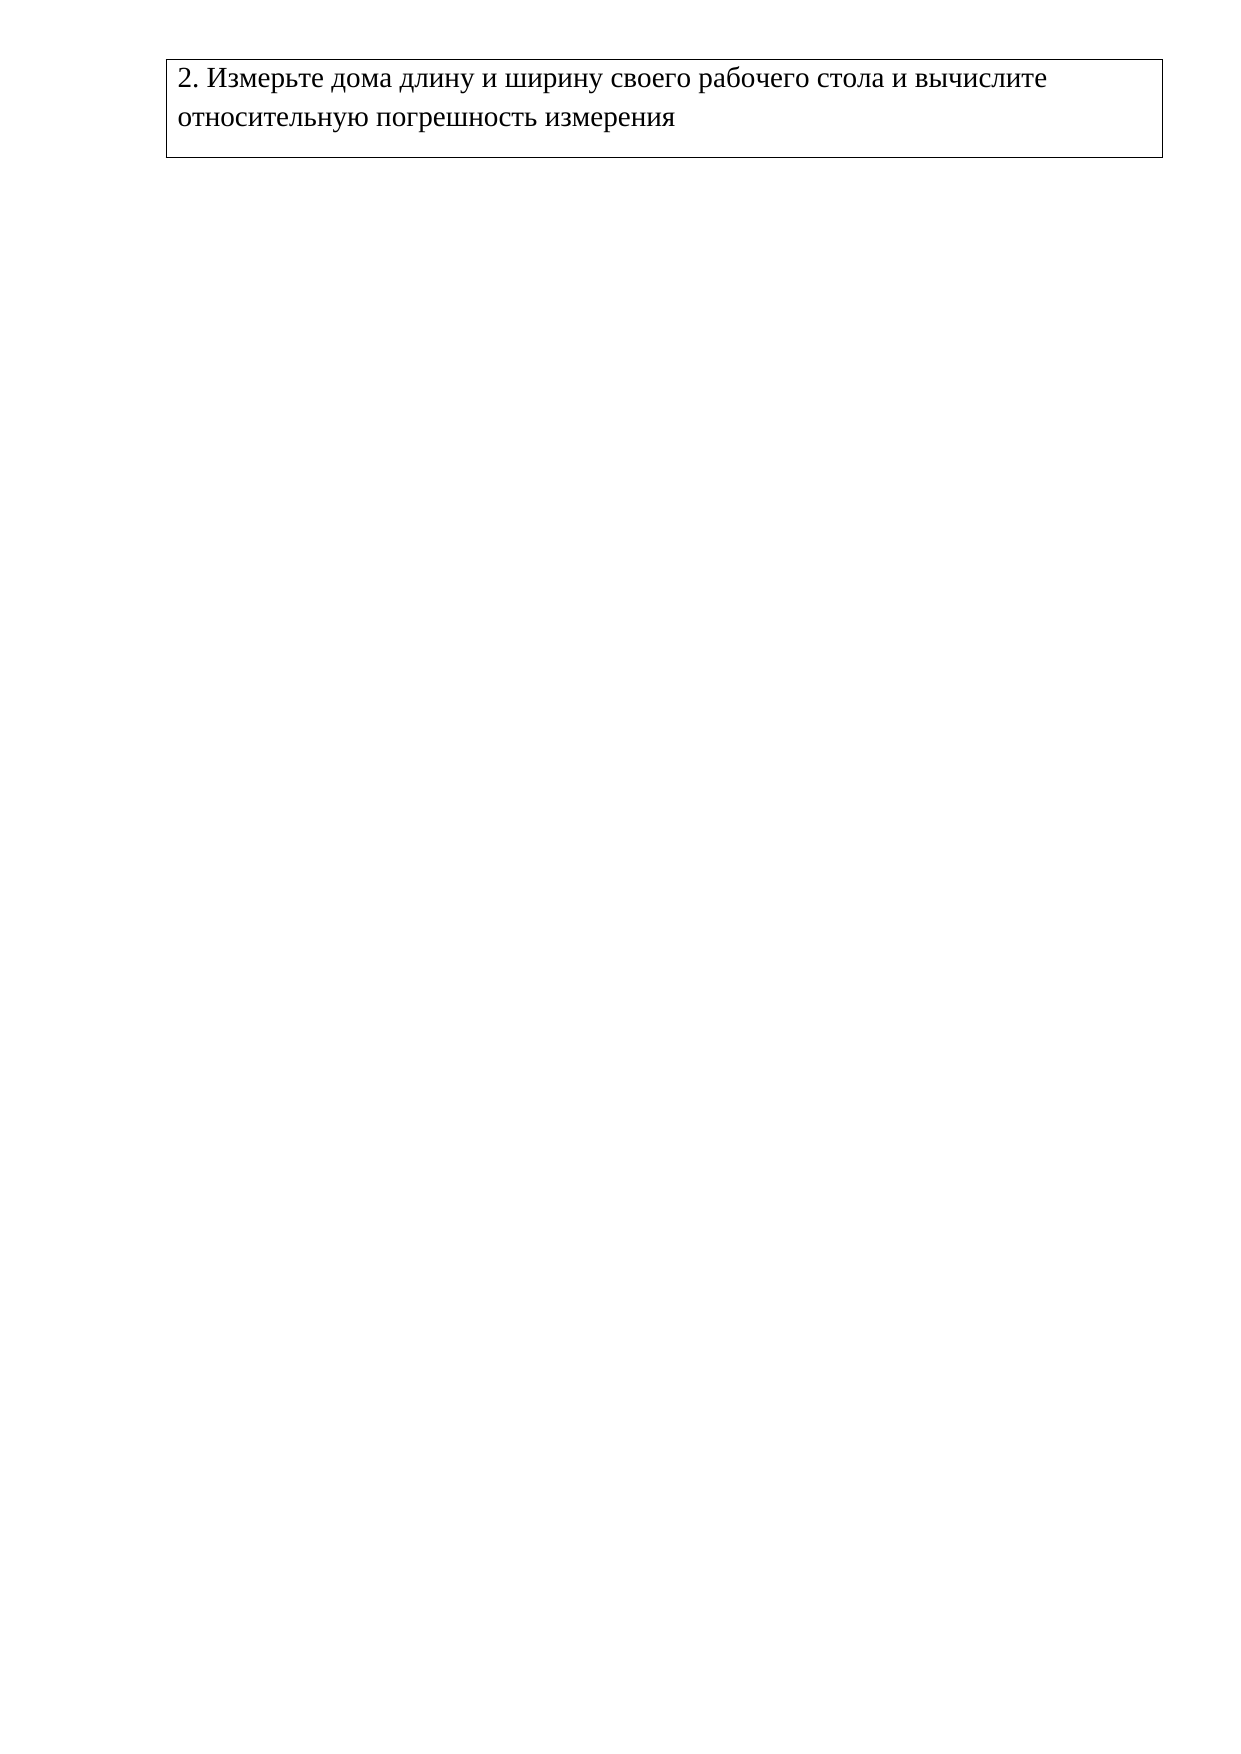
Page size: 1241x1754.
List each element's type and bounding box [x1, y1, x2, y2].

table_cell [167, 60, 1162, 157]
